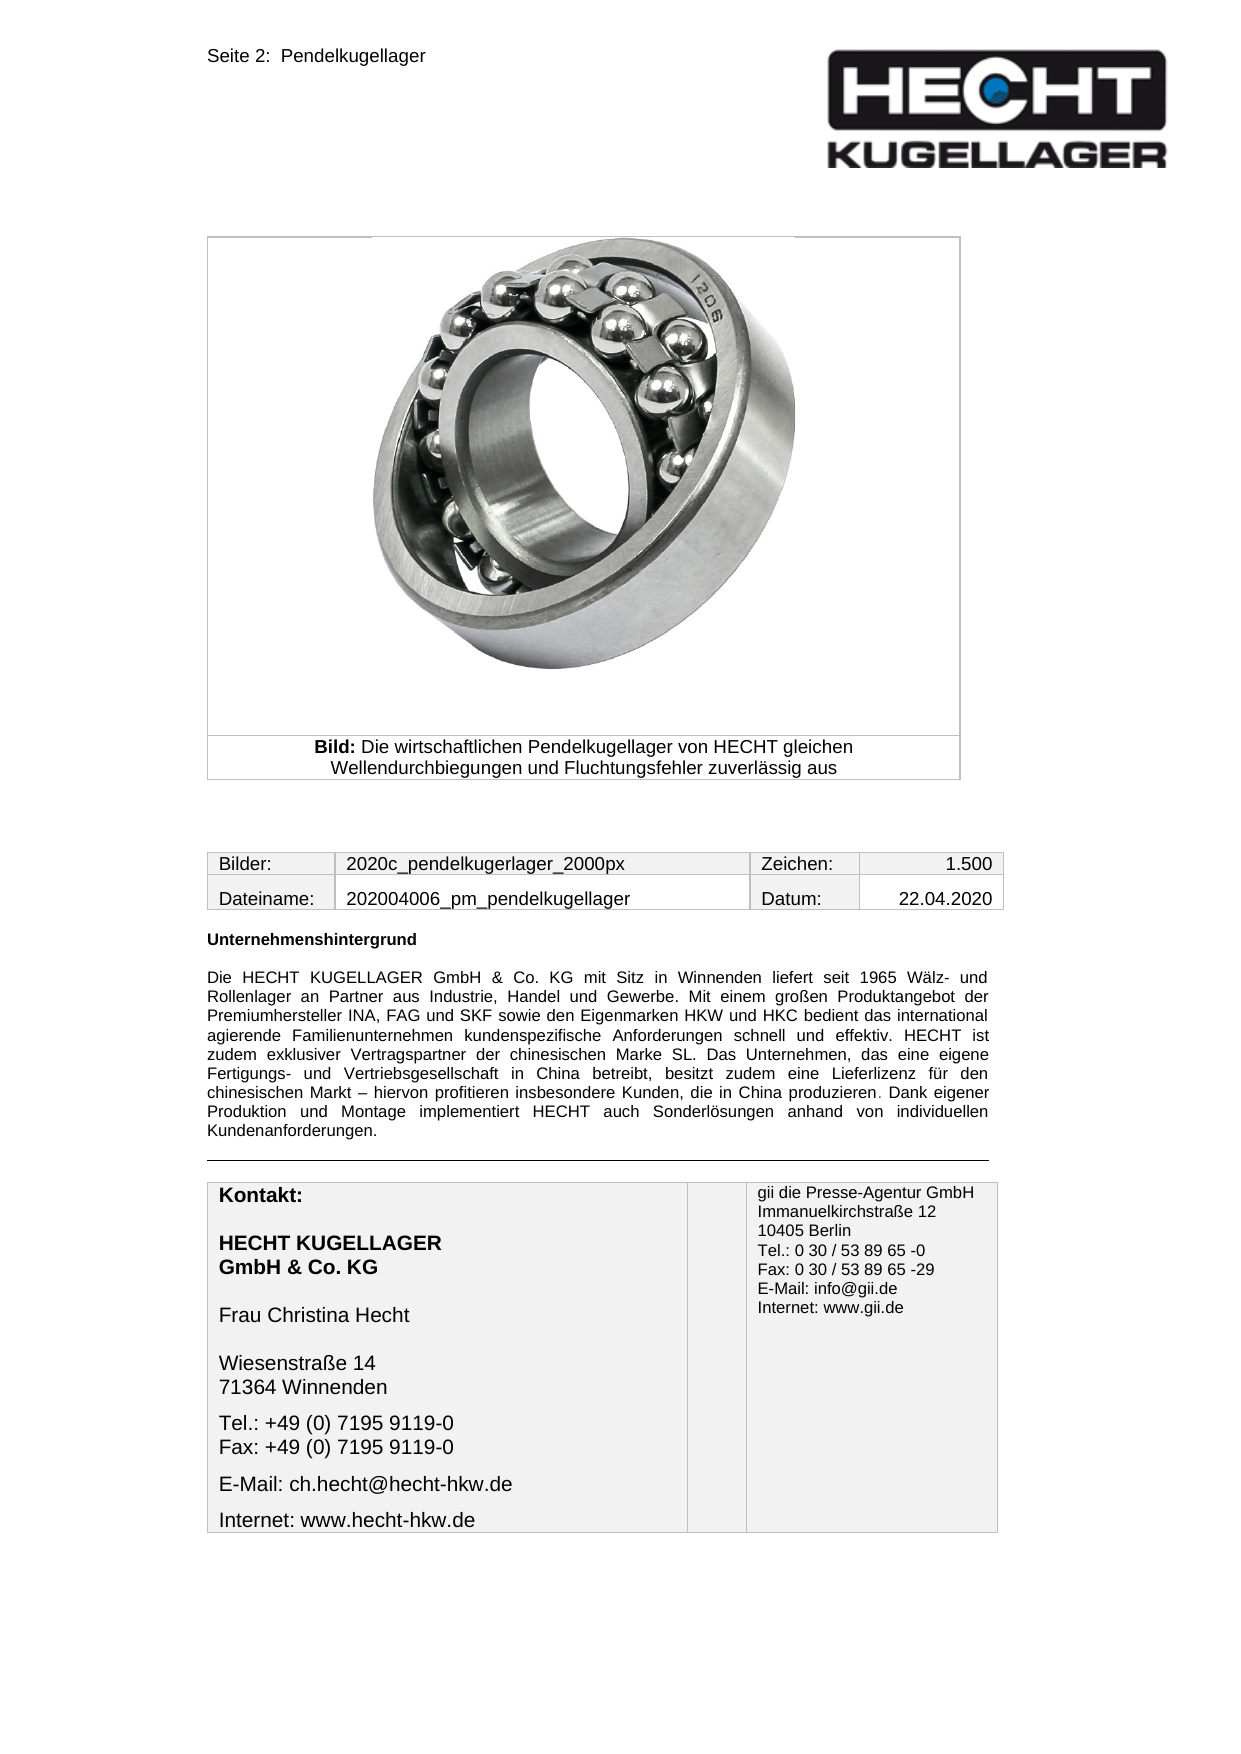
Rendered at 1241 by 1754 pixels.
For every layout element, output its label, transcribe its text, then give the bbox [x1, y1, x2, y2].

table_cell Datum: [751, 875, 859, 909]
picture [372, 237, 796, 711]
table_cell Bild: Die wirtschaftlichen Pendelkugellager von HECHT gleichen Wellendurchbiegungen und Fluchtungsfehler zuverlässig aus [208, 736, 959, 779]
table_header 2020c_pendelkugerlager_2000px [336, 853, 749, 874]
text Unternehmenshintergrund [207, 929, 989, 949]
picture [825, 47, 1169, 168]
table_cell 202004006_pm_pendelkugellager [336, 875, 749, 909]
table_header [208, 238, 959, 734]
table_cell Dateiname: [208, 875, 334, 909]
table_header Zeichen: [751, 853, 859, 874]
table_header Kontakt: HECHT KUGELLAGER GmbH & Co. KG Frau Christina Hecht Wiesenstraße 14 71364 Winnenden Tel.: +49 (0) 7195 9119-0 Fax: +49 (0) 7195 9119-0 E-Mail: ch.hecht@hecht-hkw.de Internet: www.hecht-hkw.de [208, 1183, 687, 1532]
table_header gii die Presse-Agentur GmbH Immanuelkirchstraße 12 10405 Berlin Tel.: 0 30 / 53 89 65 -0 Fax: 0 30 / 53 89 65 -29 E-Mail: info@gii.de Internet: www.gii.de [747, 1183, 997, 1532]
table_header [688, 1183, 746, 1532]
text Die HECHT KUGELLAGER GmbH & Co. KG mit Sitz in Winnenden liefert seit 1965 Wälz- und Rollenlager an Partner aus Industrie, Handel und Gewerbe. Mit einem großen Produktangebot der Premiumhersteller INA, FAG und SKF sowie den Eigenmarken HKW und HKC bedient das international agierende Familienunternehmen kundenspezifische Anforderungen schnell und effektiv. HECHT ist zudem exklusiver Vertragspartner der chinesischen Marke SL. Das Unternehmen, das eine eigene Fertigungs- und Vertriebsgesellschaft in China betreibt, besitzt zudem eine Lieferlizenz für den chinesischen Markt – hiervon profitieren insbesondere Kunden, die in China produzieren. Dank eigener Produktion und Montage implementiert HECHT auch Sonderlösungen anhand von individuellen Kundenanforderungen. [207, 968, 989, 1140]
table_cell 22.04.2020 [860, 875, 1003, 909]
table_header Bilder: [208, 853, 334, 874]
table_header 1.500 [860, 853, 1003, 874]
